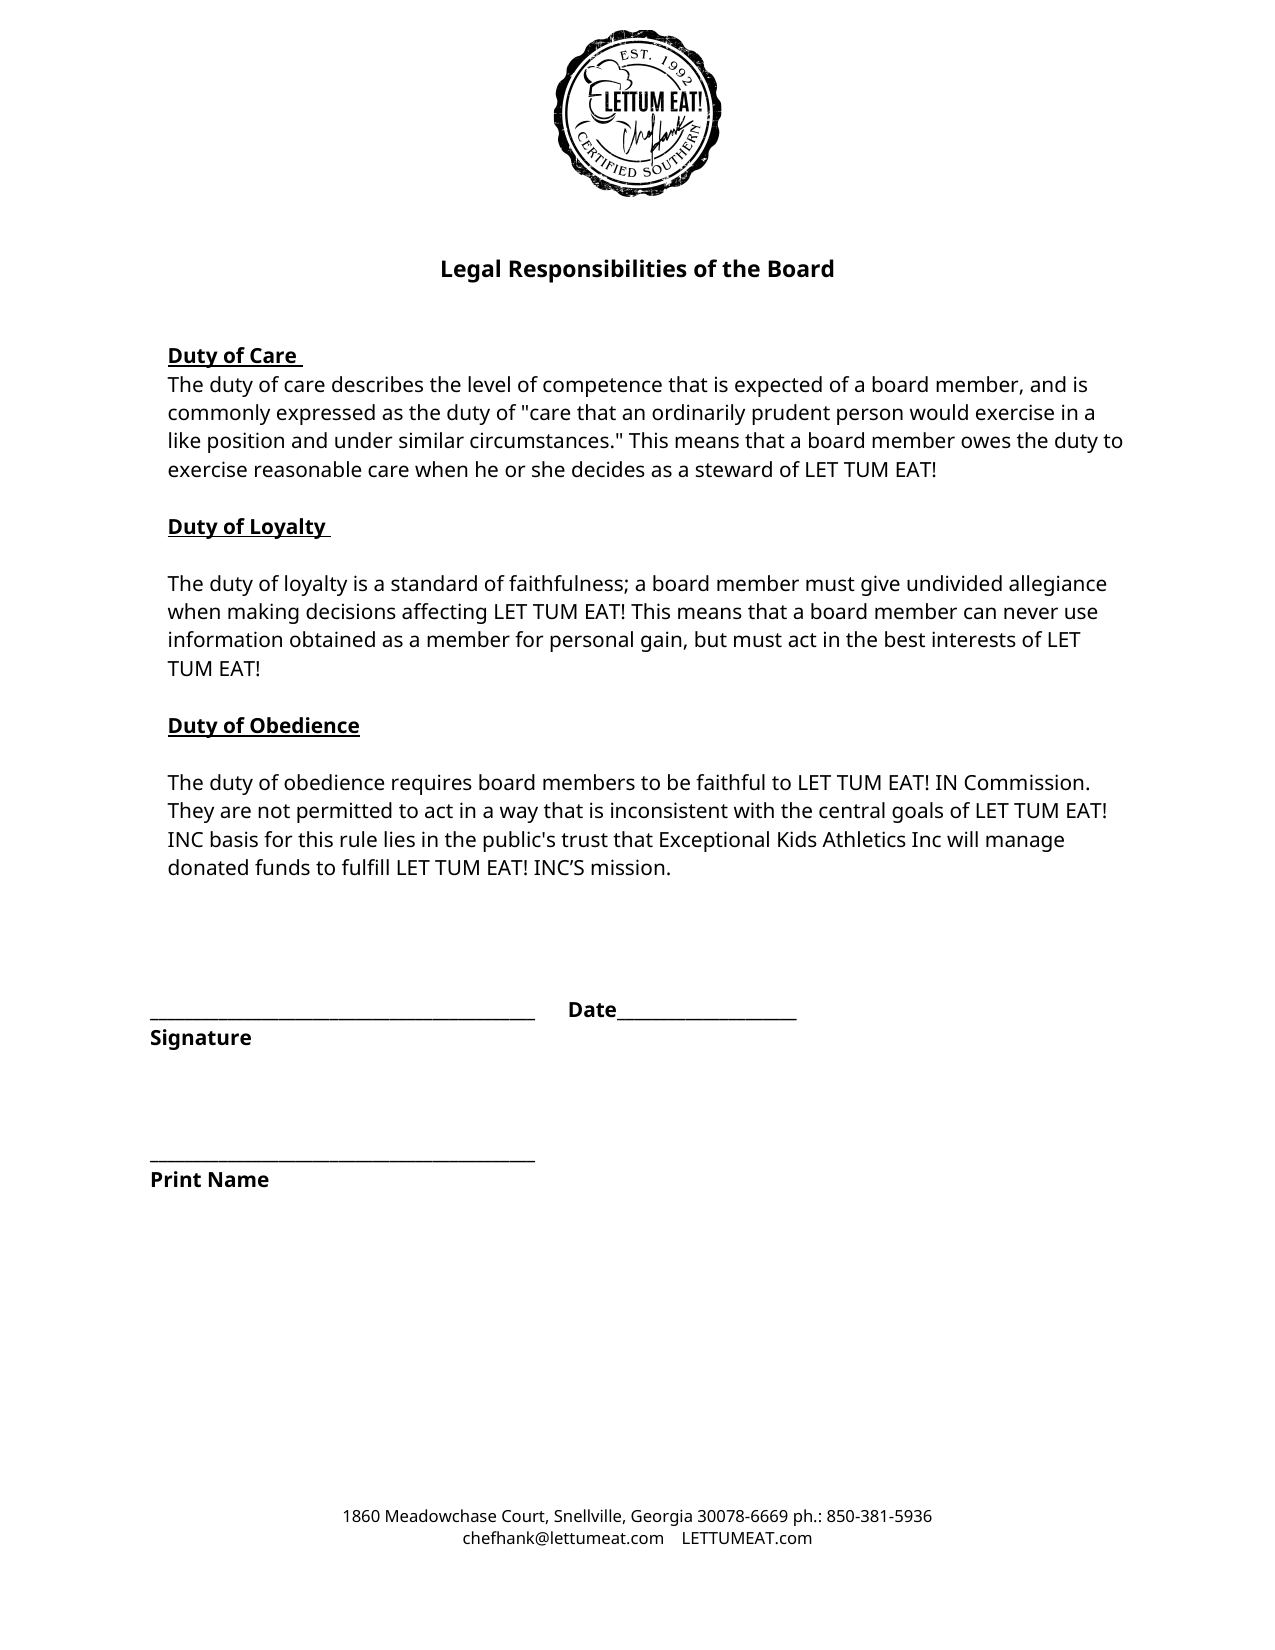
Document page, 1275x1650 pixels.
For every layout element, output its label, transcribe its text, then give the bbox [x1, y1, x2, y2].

text Duty of Care [167, 341, 1125, 370]
text The duty of obedience requires board members to be faithful to LET TUM EAT! IN Commission. They are not permitted to act in a way that is inconsistent with the central goals of LET TUM EAT! INC basis for this rule lies in the public's trust that Exceptional Kids Athletics Inc will manage donated funds to fulfill LET TUM EAT! INC’S mission. [167, 768, 1125, 882]
text Legal Responsibilities of the Board [150, 253, 1125, 284]
text Duty of Obedience [167, 711, 1125, 739]
text The duty of care describes the level of competence that is expected of a board member, and is commonly expressed as the duty of "care that an ordinarily prudent person would exercise in a like position and under similar circumstances." This means that a board member owes the duty to exercise reasonable care when he or she decides as a steward of LET TUM EAT! [167, 370, 1125, 483]
text The duty of loyalty is a standard of faithfulness; a board member must give undivided allegiance when making decisions affecting LET TUM EAT! This means that a board member can never use information obtained as a member for personal gain, but must act in the best interests of LET TUM EAT! [167, 569, 1125, 682]
picture [553, 30, 722, 197]
text _____________________________________________ Date_____________________ [150, 995, 1125, 1023]
text Print Name [150, 1166, 1125, 1194]
text Duty of Loyalty [167, 512, 1125, 540]
text _____________________________________________ [150, 1137, 1125, 1166]
text Signature [150, 1023, 1125, 1052]
